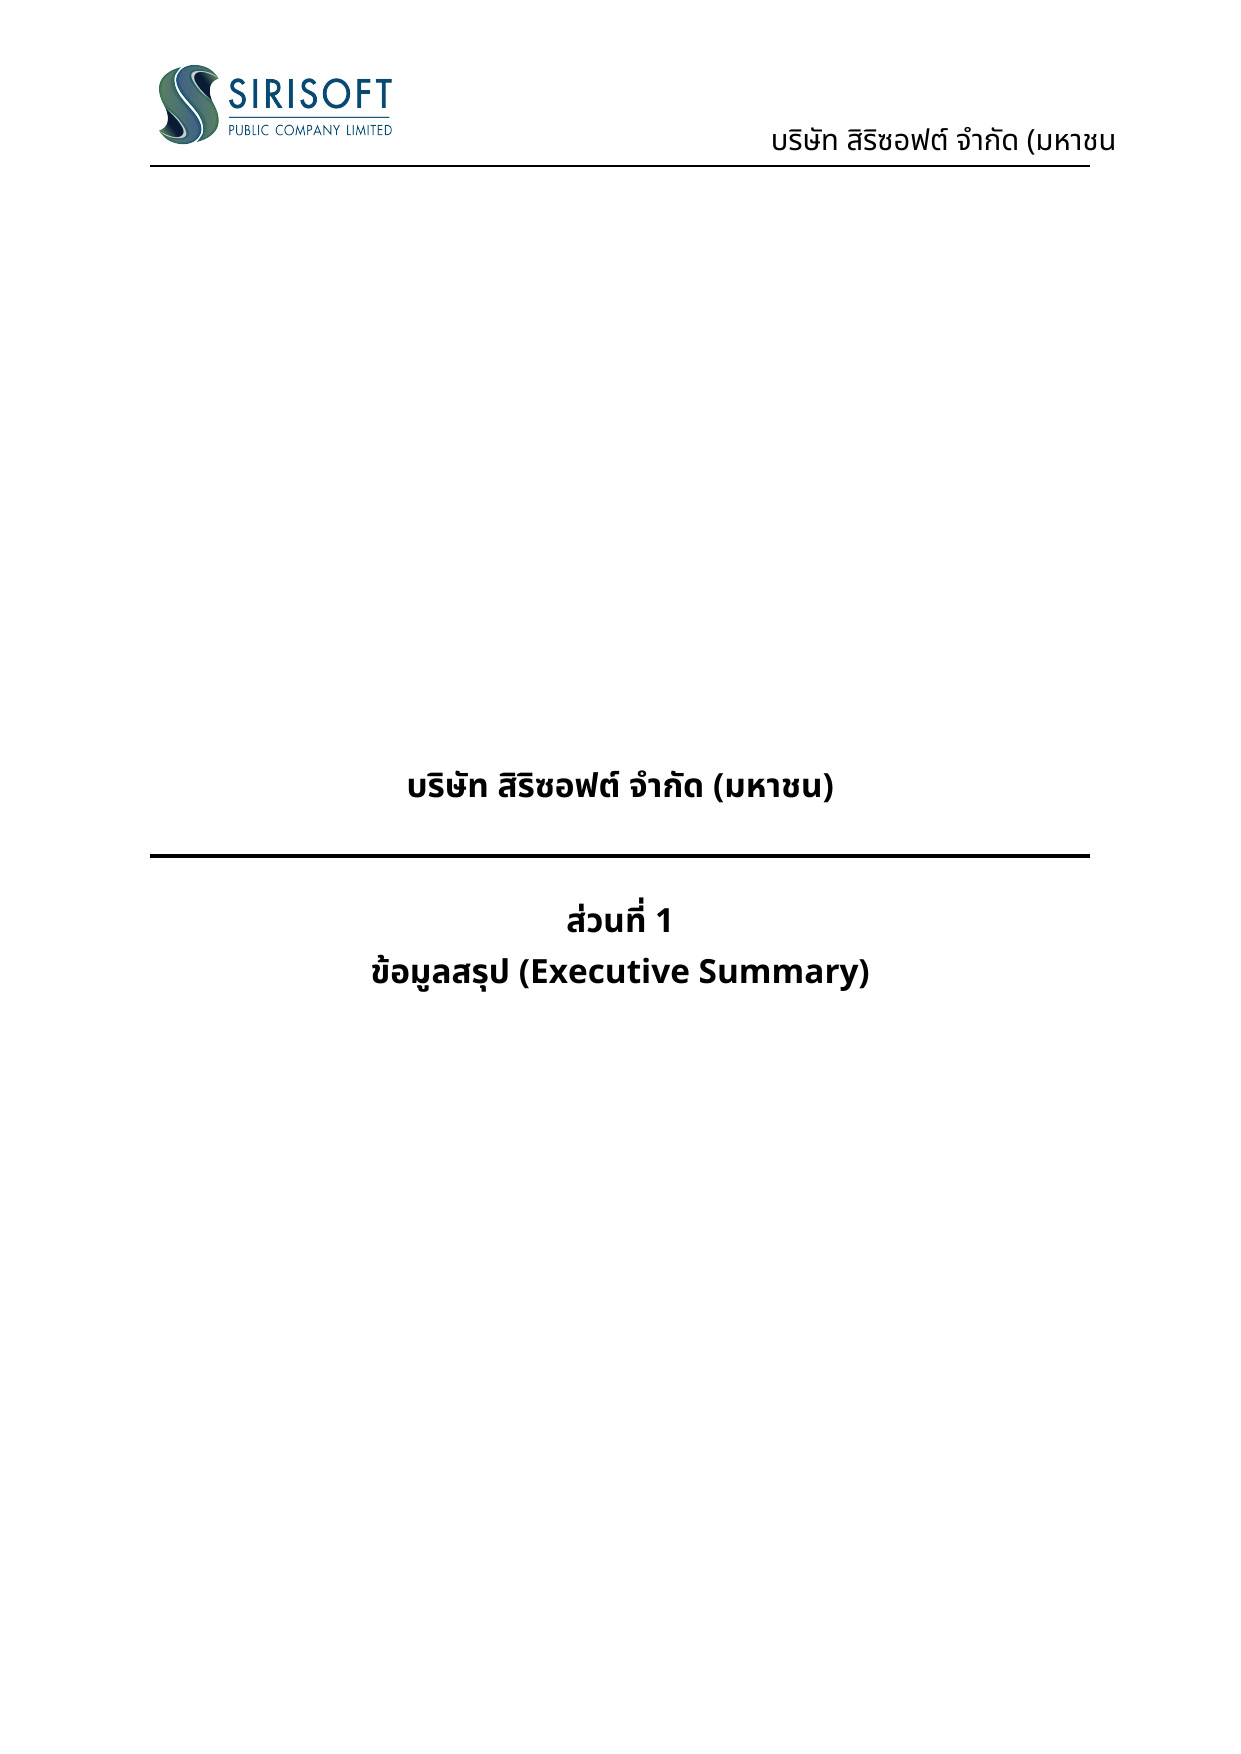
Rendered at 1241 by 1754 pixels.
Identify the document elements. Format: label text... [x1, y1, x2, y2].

text ข้อมูลสรุป (Executive Summary) [150, 948, 1090, 998]
text บริษัท สิริซอฟต์ จำกัด (มหาชน) [150, 762, 1090, 813]
picture [150, 60, 406, 150]
text ส่วนที่ 1 [150, 897, 1090, 948]
